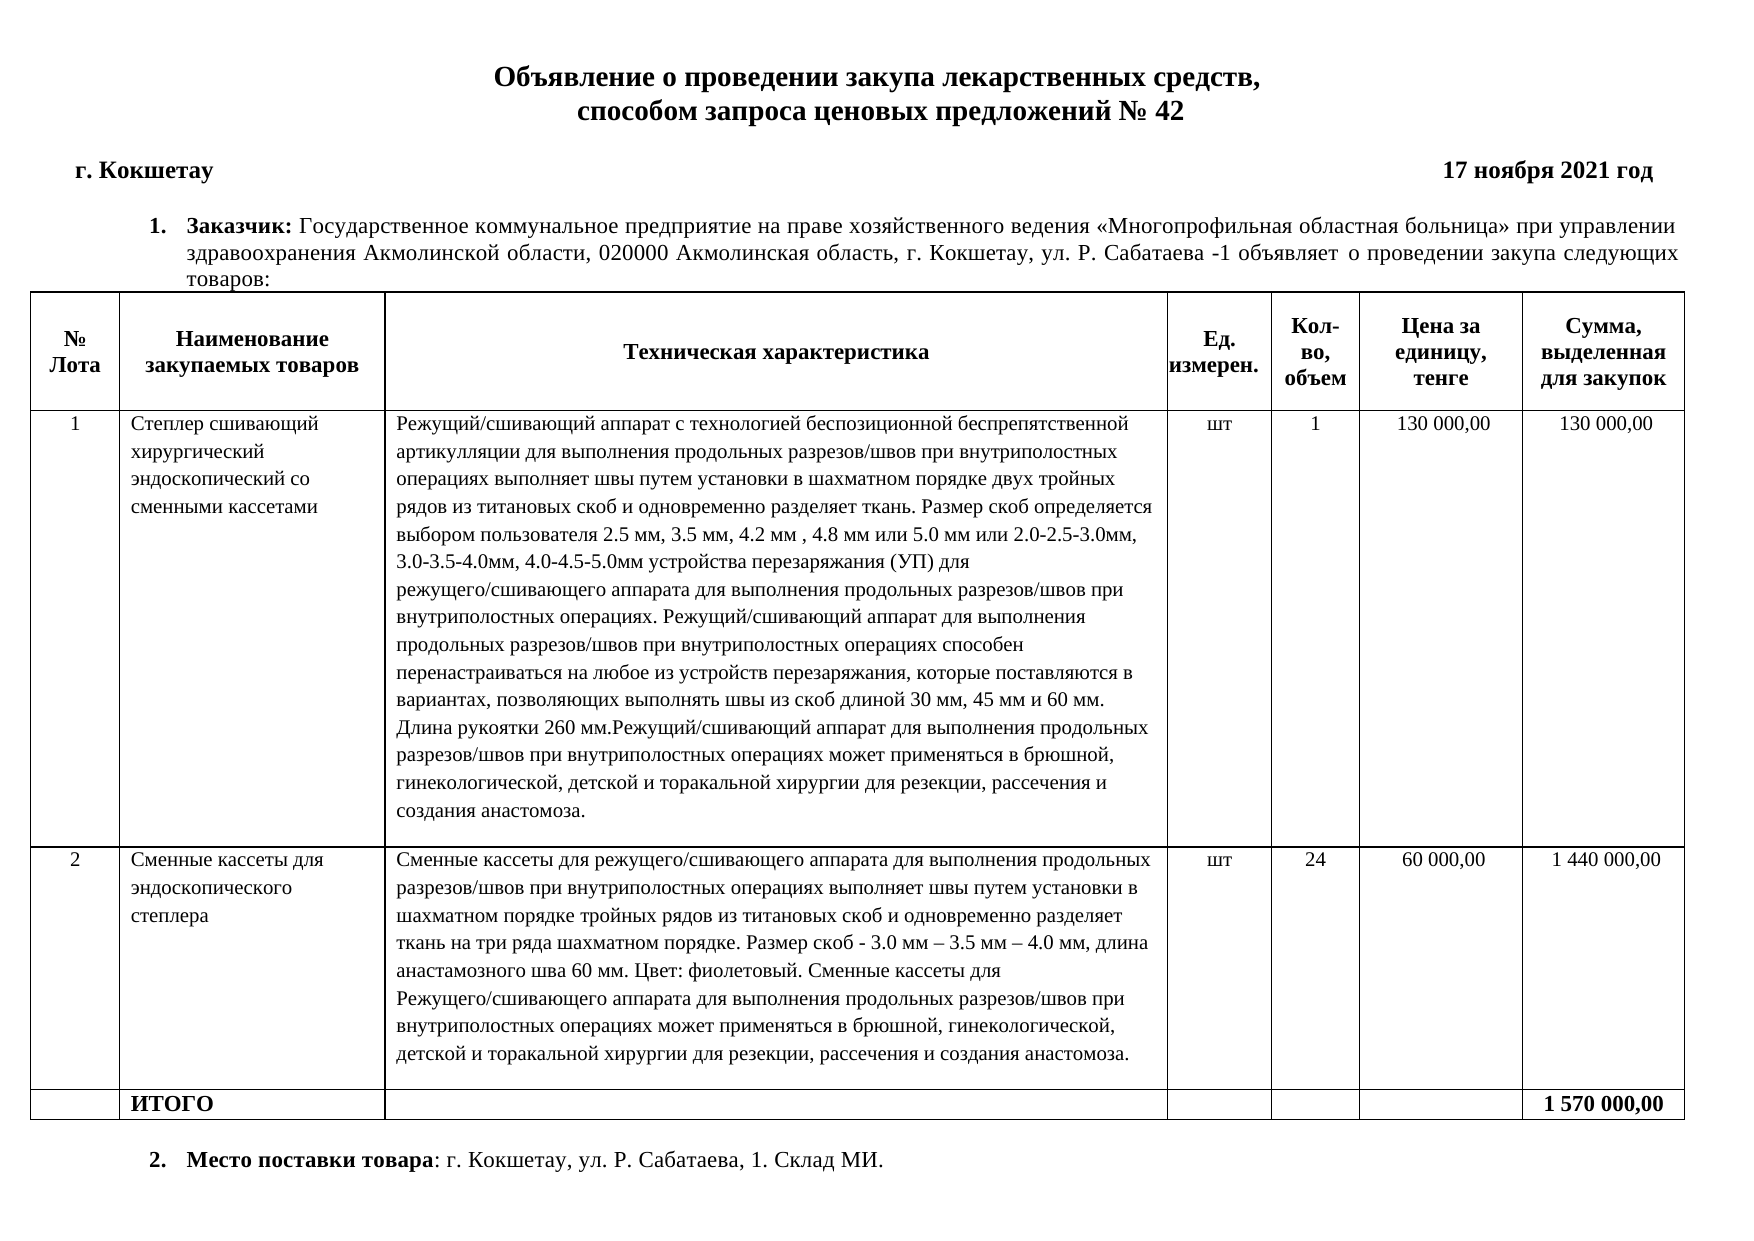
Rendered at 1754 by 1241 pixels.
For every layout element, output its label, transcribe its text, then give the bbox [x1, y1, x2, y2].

table_header Техническая характеристика [386, 293, 1167, 410]
table_cell 2 [31, 848, 119, 1089]
table_cell шт [1168, 848, 1271, 1089]
table_cell 1 570 000,00 [1523, 1090, 1684, 1118]
list Заказчик: Государственное коммунальное предприятие на праве хозяйственного ведения «Многопрофильная областная больница» при управлении здравоохранения Акмолинской области, 020000 Акмолинская область, г. Кокшетау, ул. Р. Сабатаева -1 объявляет о проведении закупа следующих товаров: [149, 212, 1679, 291]
table_header Цена за единицу, тенге [1360, 293, 1522, 410]
subtitle Объявление о проведении закупа лекарственных средств, [75, 59, 1679, 93]
table_cell [1360, 1090, 1522, 1118]
table_cell [1272, 1090, 1359, 1118]
table_cell ИТОГО [120, 1090, 384, 1118]
table_header Кол-во, объем [1272, 293, 1359, 410]
table_cell [386, 1090, 1167, 1118]
table_cell 130 000,00 [1523, 411, 1684, 846]
table_cell Сменные кассеты для эндоскопического степлера [120, 848, 384, 1089]
subtitle способом запроса ценовых предложений № 42 [75, 93, 1679, 126]
table_header Ед. измерен. [1168, 293, 1271, 410]
table_cell 1 [1272, 411, 1359, 846]
subtitle г. Кокшетау 17 ноября 2021 год [75, 155, 1679, 184]
table_header Сумма, выделенная для закупок [1523, 293, 1684, 410]
table_header № Лота [31, 293, 119, 410]
table_cell [31, 1090, 119, 1118]
list Место поставки товара: г. Кокшетау, ул. Р. Сабатаева, 1. Склад МИ. [149, 1146, 1679, 1172]
table_header Наименование закупаемых товаров [120, 293, 384, 410]
table_cell 60 000,00 [1360, 848, 1522, 1089]
table_cell 1 440 000,00 [1523, 848, 1684, 1089]
table_cell Режущий/сшивающий аппарат с технологией беспозиционной беспрепятственной артикулляции для выполнения продольных разрезов/швов при внутриполостных операциях выполняет швы путем установки в шахматном порядке двух тройных рядов из титановых скоб и одновременно разделяет ткань. Размер скоб определяется выбором пользователя 2.5 мм, 3.5 мм, 4.2 мм , 4.8 мм или 5.0 мм или 2.0-2.5-3.0мм, 3.0-3.5-4.0мм, 4.0-4.5-5.0мм устройства перезаряжания (УП) для режущего/сшивающего аппарата для выполнения продольных разрезов/швов при внутриполостных операциях. Режущий/сшивающий аппарат для выполнения продольных разрезов/швов при внутриполостных операциях способен перенастраиваться на любое из устройств перезаряжания, которые поставляются в вариантах, позволяющих выполнять швы из скоб длиной 30 мм, 45 мм и 60 мм. Длина рукоятки 260 мм.Режущий/сшивающий аппарат для выполнения продольных разрезов/швов при внутриполостных операциях может применяться в брюшной, гинекологической, детской и торакальной хирургии для резекции, рассечения и создания анастомоза. [386, 411, 1167, 846]
table_cell 130 000,00 [1360, 411, 1522, 846]
table_cell 1 [31, 411, 119, 846]
table_cell [1168, 1090, 1271, 1118]
table_cell Степлер сшивающий хирургический эндоскопический со сменными кассетами [120, 411, 384, 846]
table_cell шт [1168, 411, 1271, 846]
table_cell Сменные кассеты для режущего/сшивающего аппарата для выполнения продольных разрезов/швов при внутриполостных операциях выполняет швы путем установки в шахматном порядке тройных рядов из титановых скоб и одновременно разделяет ткань на три ряда шахматном порядке. Размер скоб - 3.0 мм – 3.5 мм – 4.0 мм, длина анастамозного шва 60 мм. Цвет: фиолетовый. Сменные кассеты для Режущего/сшивающего аппарата для выполнения продольных разрезов/швов при внутриполостных операциях может применяться в брюшной, гинекологической, детской и торакальной хирургии для резекции, рассечения и создания анастомоза. [386, 848, 1167, 1089]
table_cell 24 [1272, 848, 1359, 1089]
